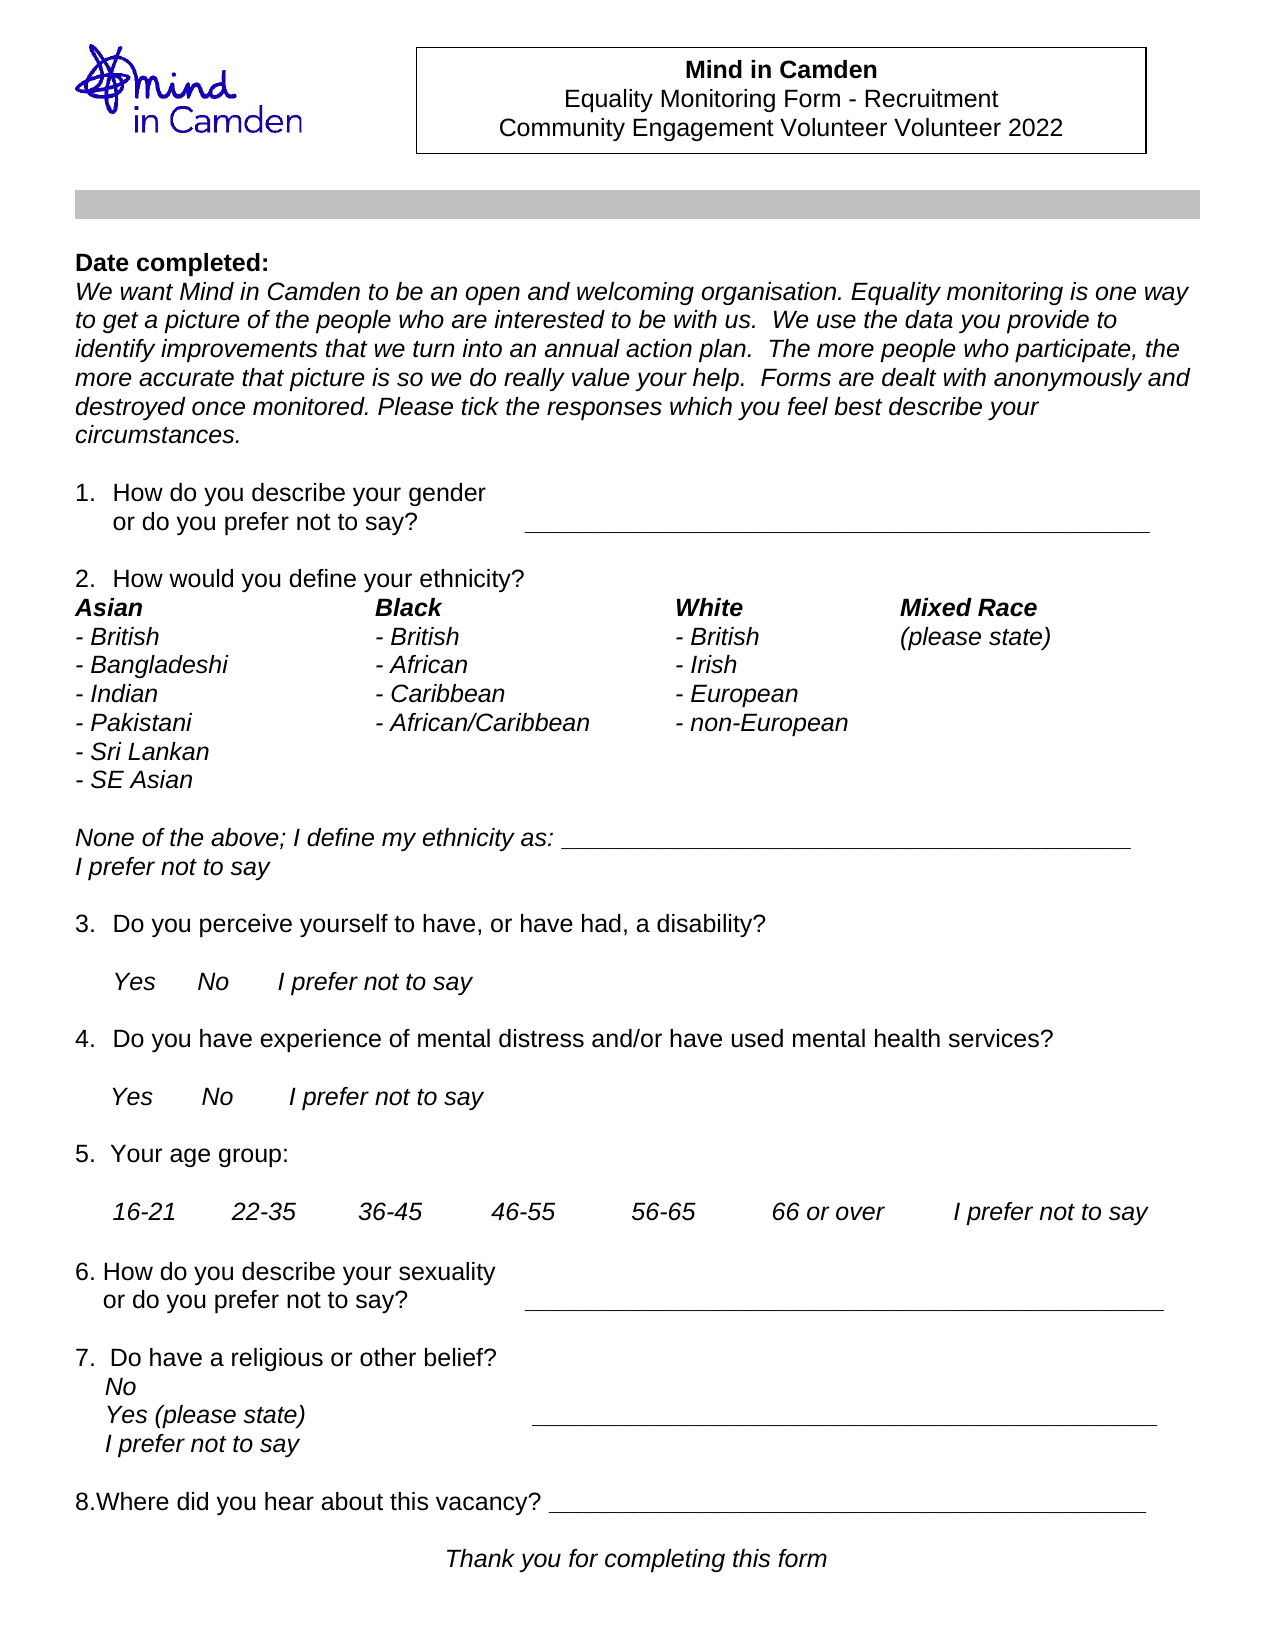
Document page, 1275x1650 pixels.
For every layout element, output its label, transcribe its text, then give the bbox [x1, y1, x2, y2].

text or do you prefer not to say? ______________________________________________ [75, 1285, 1200, 1314]
text 16-21 22-35 36-45 46-55 56-65 66 or over I prefer not to say [112, 1197, 1200, 1225]
text - SE Asian [75, 765, 1200, 794]
text 2. How would you define your ethnicity? [75, 564, 1200, 593]
text Thank you for completing this form [75, 1544, 1200, 1573]
text 1. How do you describe your gender [75, 478, 1200, 507]
text Yes (please state) _____________________________________________ [75, 1400, 1200, 1429]
text 3. Do you perceive yourself to have, or have had, a disability? [75, 909, 1200, 938]
text 4. Do you have experience of mental distress and/or have used mental health services? [75, 1024, 1200, 1053]
text - Sri Lankan [75, 737, 1200, 765]
text - British - British - British (please state) [75, 622, 1200, 650]
text Yes No I prefer not to say [112, 967, 1200, 995]
text I prefer not to say [75, 852, 1200, 880]
text Yes No I prefer not to say [75, 1082, 1200, 1110]
text Date completed: [75, 248, 1200, 277]
text - Pakistani - African/Caribbean - non-European [75, 708, 1200, 737]
text 8.Where did you hear about this vacancy? ___________________________________________ [75, 1486, 1200, 1515]
text - Indian - Caribbean - European [75, 679, 1200, 708]
text or do you prefer not to say? _____________________________________________ [75, 507, 1200, 535]
text - Bangladeshi - African - Irish [75, 650, 1200, 679]
text 5. Your age group: [75, 1139, 1200, 1168]
text No [75, 1371, 1200, 1400]
text 7. Do have a religious or other belief? [75, 1343, 1200, 1371]
text 6. How do you describe your sexuality [75, 1256, 1200, 1285]
text None of the above; I define my ethnicity as: _________________________________________ [75, 823, 1200, 852]
text We want Mind in Camden to be an open and welcoming organisation. Equality monitoring is one way to get a picture of the people who are interested to be with us. We use the data you provide to identify improvements that we turn into an annual action plan. The more people who participate, the more accurate that picture is so we do really value your help. Forms are dealt with anonymously and destroyed once monitored. Please tick the responses which you feel best describe your circumstances. [75, 277, 1200, 449]
text Asian Black White Mixed Race [75, 593, 1200, 622]
text I prefer not to say [75, 1429, 1200, 1458]
picture [75, 44, 302, 133]
